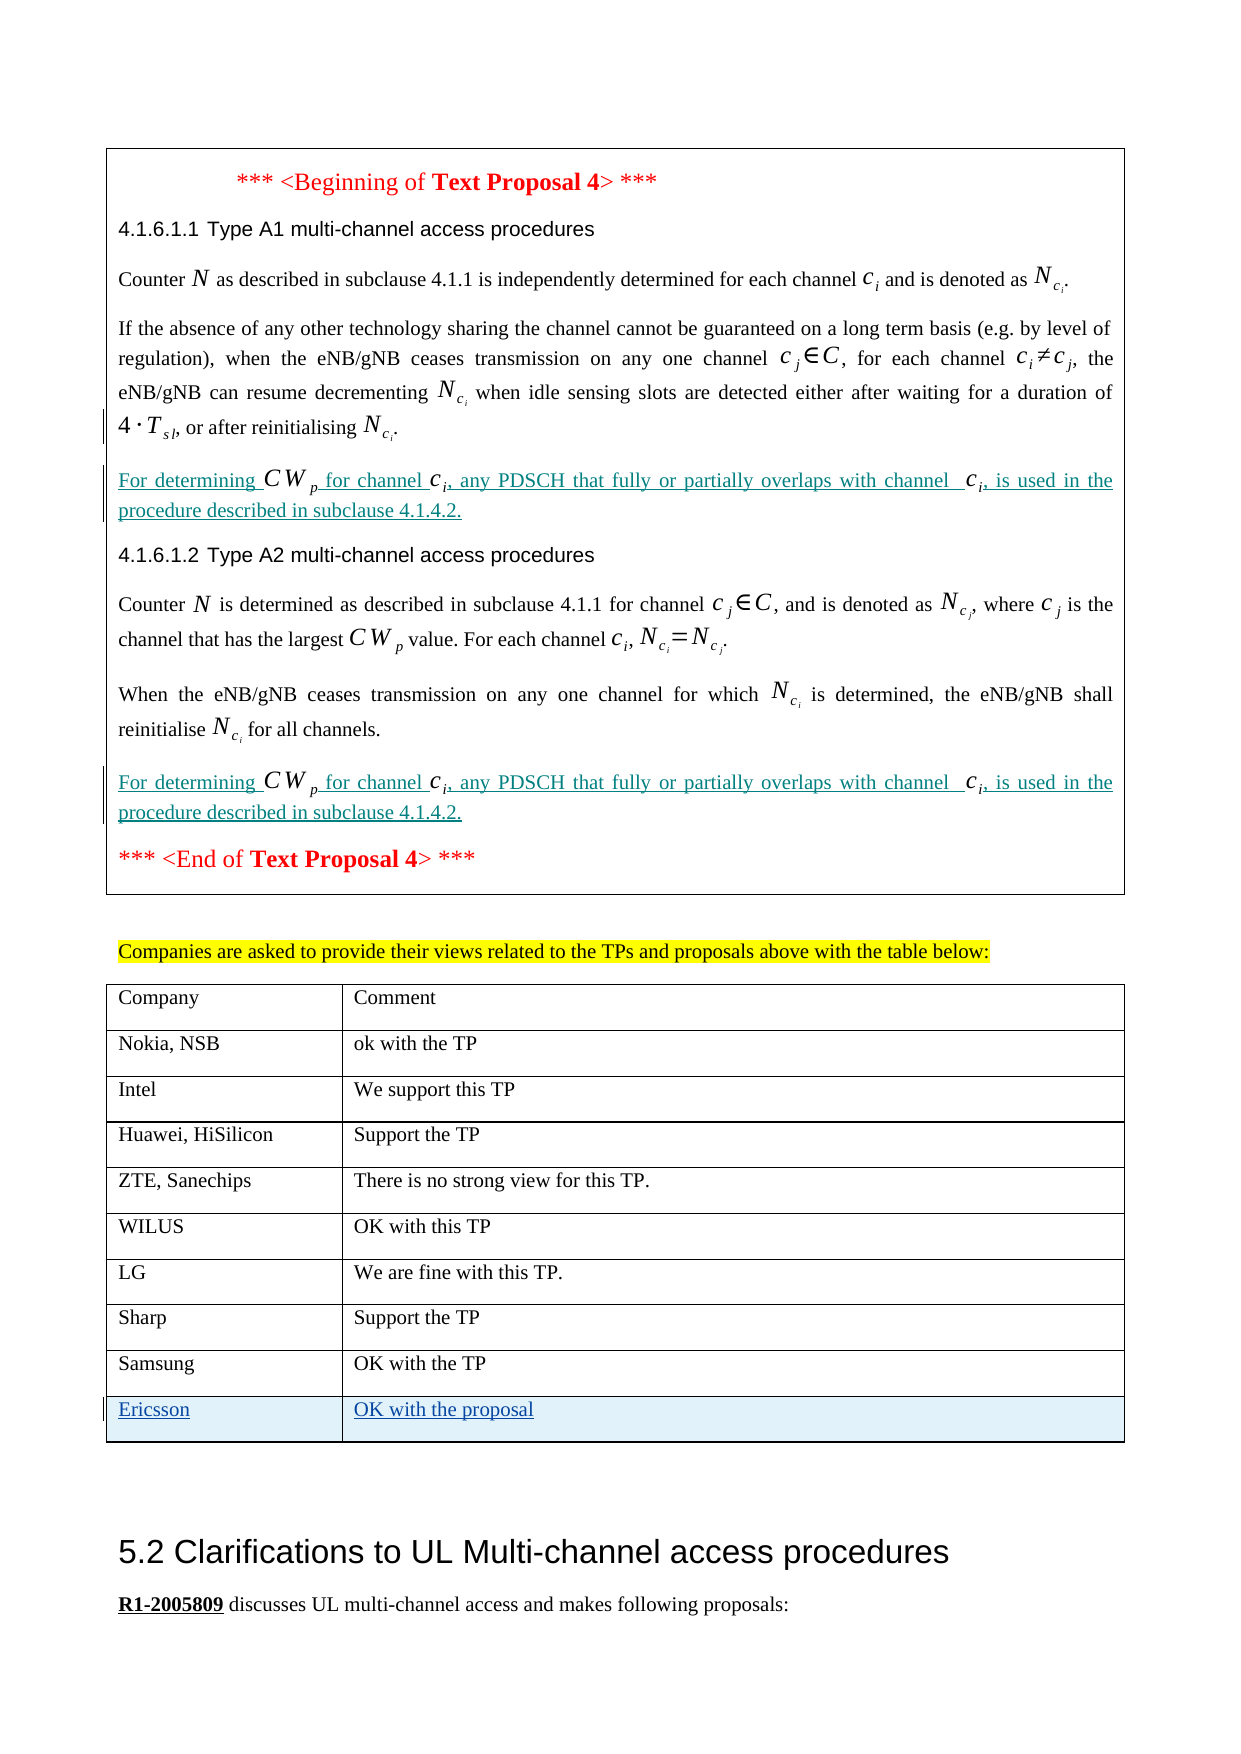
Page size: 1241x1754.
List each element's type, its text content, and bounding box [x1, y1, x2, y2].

table_cell OK with the TP [343, 1351, 1124, 1396]
table_cell ok with the TP [343, 1031, 1124, 1076]
table_header *** <Beginning of Text Proposal 4> *** 4.1.6.1.1 Type A1 multi-channel access procedures Counter as described in subclause 4.1.1 is independently determined for each channel and is denoted as . If the absence of any other technology sharing the channel cannot be guaranteed on a long term basis (e.g. by level of regulation), when the eNB/gNB ceases transmission on any one channel , for each channel , the eNB/gNB can resume decrementing when idle sensing slots are detected either after waiting for a duration of , or after reinitialising . 4.1.6.1.2 Type A2 multi-channel access procedures Counter is determined as described in subclause 4.1.1 for channel , and is denoted as , where is the channel that has the largest value. For each channel , . When the eNB/gNB ceases transmission on any one channel for which is determined, the eNB/gNB shall reinitialise for all channels. *** <End of Text Proposal 4> *** [107, 149, 1124, 894]
table_cell Support the TP [343, 1123, 1124, 1167]
table_cell ZTE, Sanechips [107, 1168, 342, 1213]
table_cell There is no strong view for this TP. [343, 1168, 1124, 1213]
text R1-2005809 discusses UL multi-channel access and makes following proposals: [118, 1592, 1137, 1616]
table_cell Huawei, HiSilicon [107, 1123, 342, 1167]
table_header Comment [343, 985, 1124, 1030]
table_cell We support this TP [343, 1077, 1124, 1121]
table_cell LG [107, 1260, 342, 1304]
table_cell OK with this TP [343, 1214, 1124, 1258]
table_cell Support the TP [343, 1305, 1124, 1350]
table_header Company [107, 985, 342, 1030]
table_cell Nokia, NSB [107, 1031, 342, 1076]
table_cell We are fine with this TP. [343, 1260, 1124, 1304]
table_cell WILUS [107, 1214, 342, 1258]
table_cell Sharp [107, 1305, 342, 1350]
table_cell Samsung [107, 1351, 342, 1396]
text Companies are asked to provide their views related to the TPs and proposals above with the table below: [118, 939, 1137, 963]
subtitle 5.2 Clarifications to UL Multi-channel access procedures [118, 1532, 1137, 1570]
table_cell Intel [107, 1077, 342, 1121]
